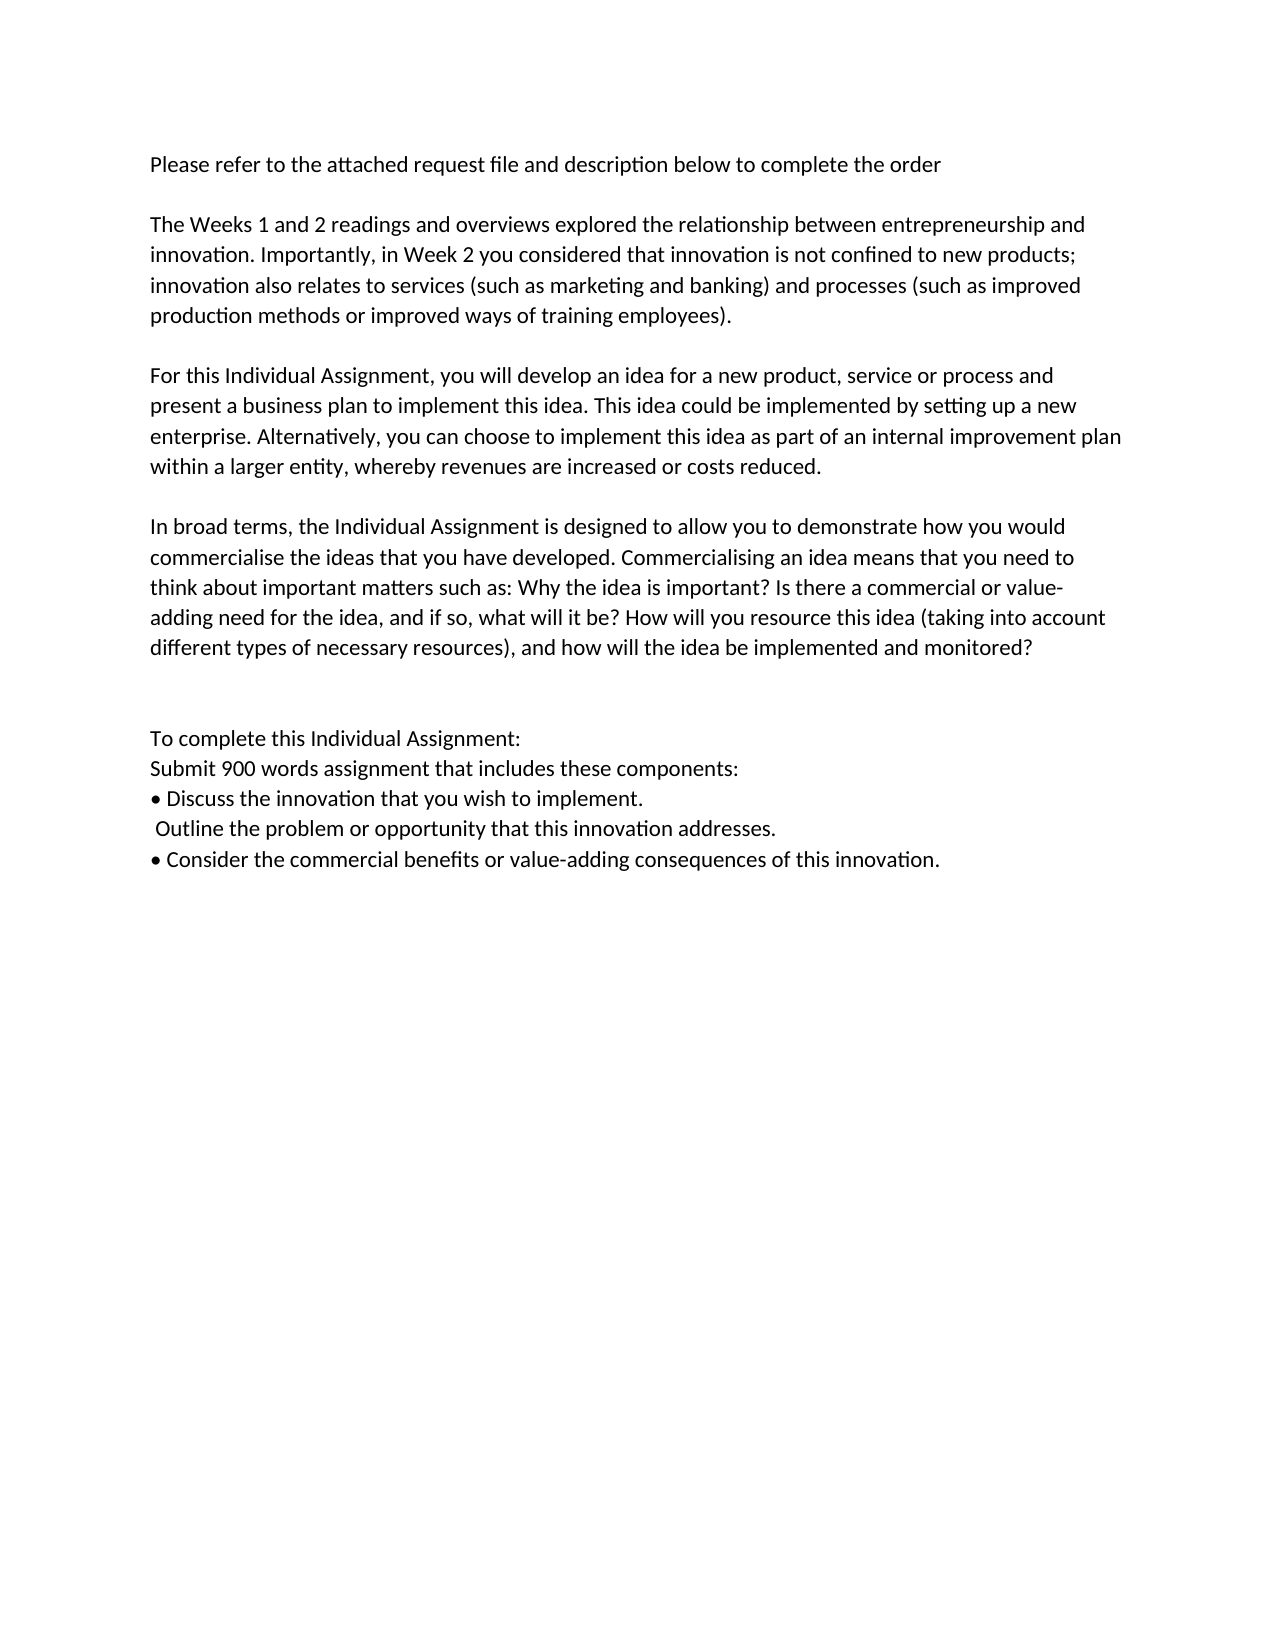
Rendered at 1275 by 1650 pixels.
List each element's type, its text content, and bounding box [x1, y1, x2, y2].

text Please refer to the attached request file and description below to complete the order The Weeks 1 and 2 readings and overviews explored the relationship between entrepreneurship and innovation. Importantly, in Week 2 you considered that innovation is not confined to new products; innovation also relates to services (such as marketing and banking) and processes (such as improved production methods or improved ways of training employees). For this Individual Assignment, you will develop an idea for a new product, service or process and present a business plan to implement this idea. This idea could be implemented by setting up a new enterprise. Alternatively, you can choose to implement this idea as part of an internal improvement plan within a larger entity, whereby revenues are increased or costs reduced. In broad terms, the Individual Assignment is designed to allow you to demonstrate how you would commercialise the ideas that you have developed. Commercialising an idea means that you need to think about important matters such as: Why the idea is important? Is there a commercial or value-adding need for the idea, and if so, what will it be? How will you resource this idea (taking into account different types of necessary resources), and how will the idea be implemented and monitored? To complete this Individual Assignment: Submit 900 words assignment that includes these components: • Discuss the innovation that you wish to implement. Outline the problem or opportunity that this innovation addresses. • Consider the commercial benefits or value-adding consequences of this innovation. [150, 150, 1125, 873]
